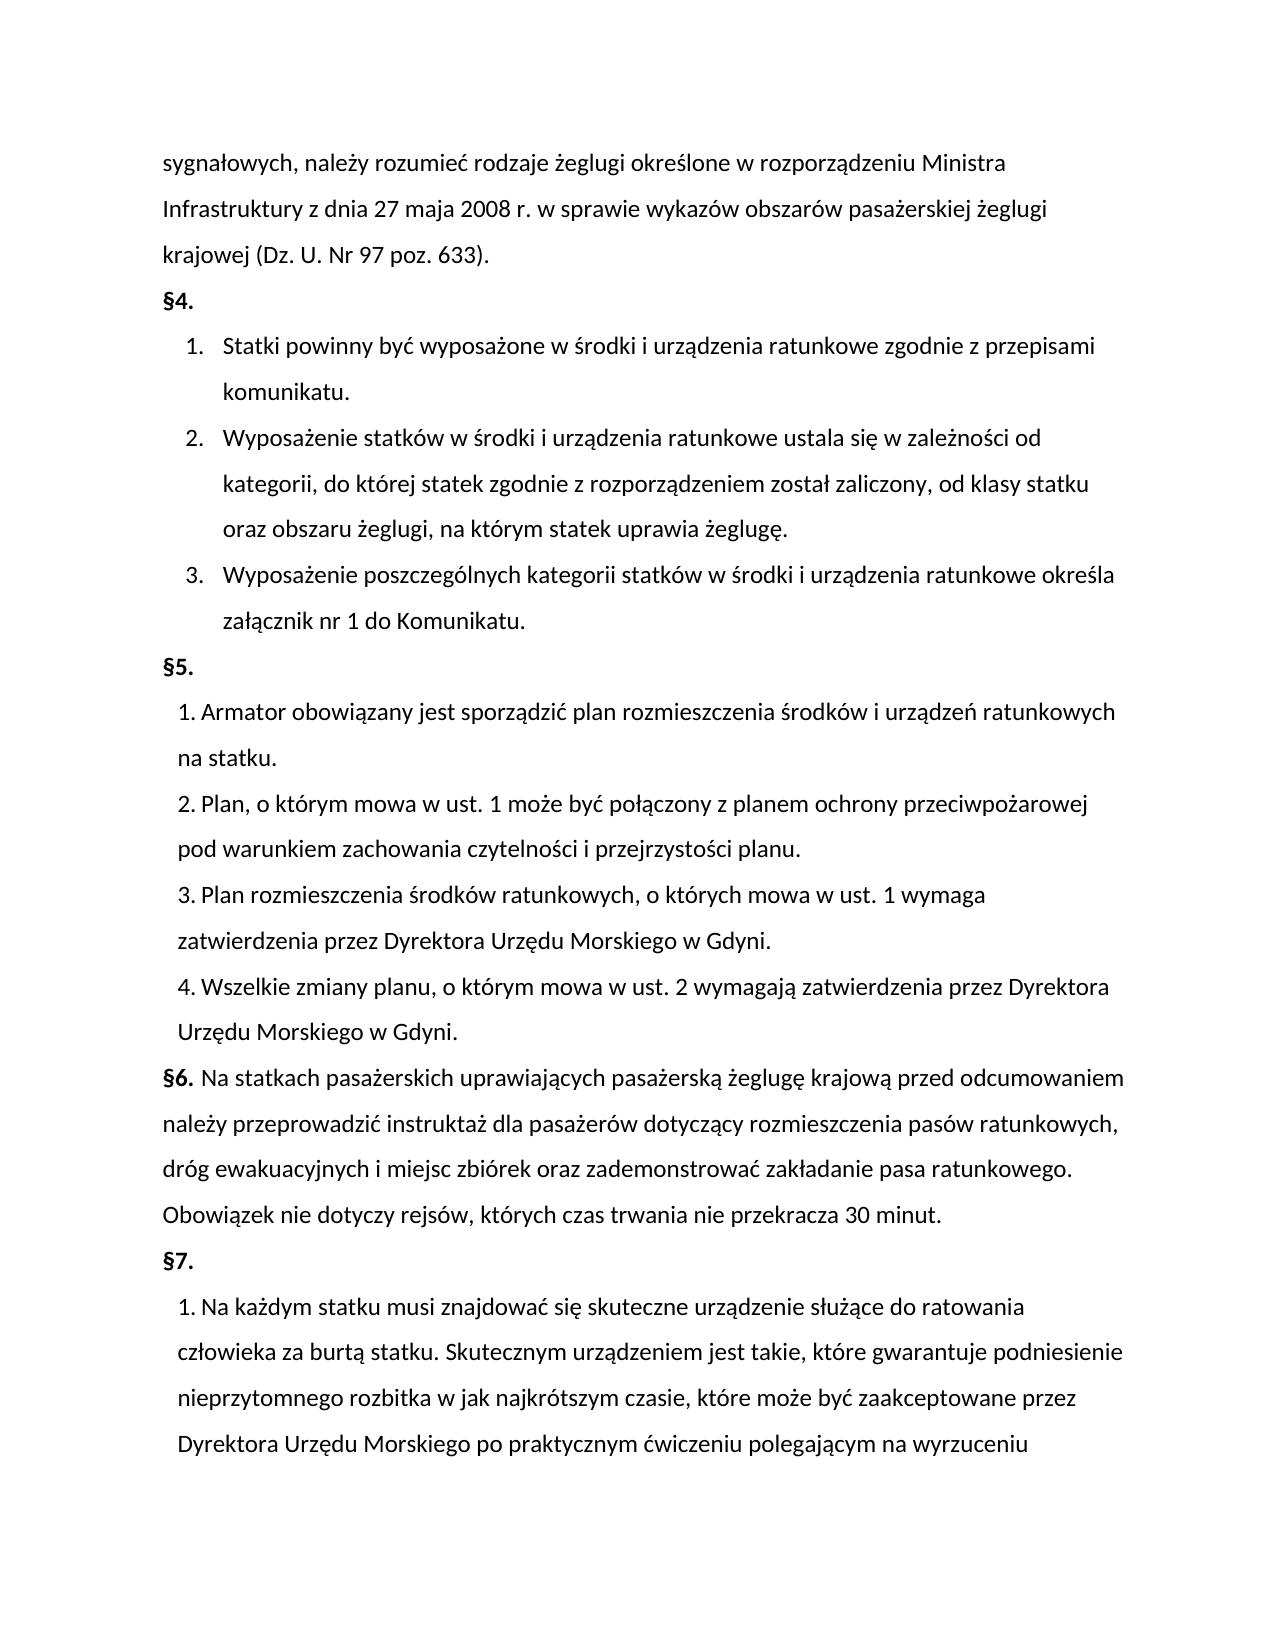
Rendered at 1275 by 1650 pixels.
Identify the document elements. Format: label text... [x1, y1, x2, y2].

list Wszelkie zmiany planu, o którym mowa w ust. 2 wymagają zatwierdzenia przez Dyrektora Urzędu Morskiego w Gdyni. [177, 971, 1127, 1047]
list Statki powinny być wyposażone w środki i urządzenia ratunkowe zgodnie z przepisami komunikatu. [185, 331, 1127, 407]
list Plan, o którym mowa w ust. 1 może być połączony z planem ochrony przeciwpożarowej pod warunkiem zachowania czytelności i przejrzystości planu. [177, 788, 1127, 864]
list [162, 148, 1127, 269]
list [177, 1291, 1127, 1458]
list Armator obowiązany jest sporządzić plan rozmieszczenia środków i urządzeń ratunkowych na statku. [177, 696, 1127, 773]
list Na statkach pasażerskich uprawiających pasażerską żeglugę krajową przed odcumowaniem należy przeprowadzić instruktaż dla pasażerów dotyczący rozmieszczenia pasów ratunkowych, dróg ewakuacyjnych i miejsc zbiórek oraz zademonstrować zakładanie pasa ratunkowego. Obowiązek nie dotyczy rejsów, których czas trwania nie przekracza 30 minut. [162, 1062, 1127, 1230]
list Wyposażenie poszczególnych kategorii statków w środki i urządzenia ratunkowe określa załącznik nr 1 do Komunikatu. [185, 559, 1127, 635]
list Wyposażenie statków w środki i urządzenia ratunkowe ustala się w zależności od kategorii, do której statek zgodnie z rozporządzeniem został zaliczony, od klasy statku oraz obszaru żeglugi, na którym statek uprawia żeglugę. [185, 422, 1127, 544]
list Plan rozmieszczenia środków ratunkowych, o których mowa w ust. 1 wymaga zatwierdzenia przez Dyrektora Urzędu Morskiego w Gdyni. [177, 879, 1127, 956]
